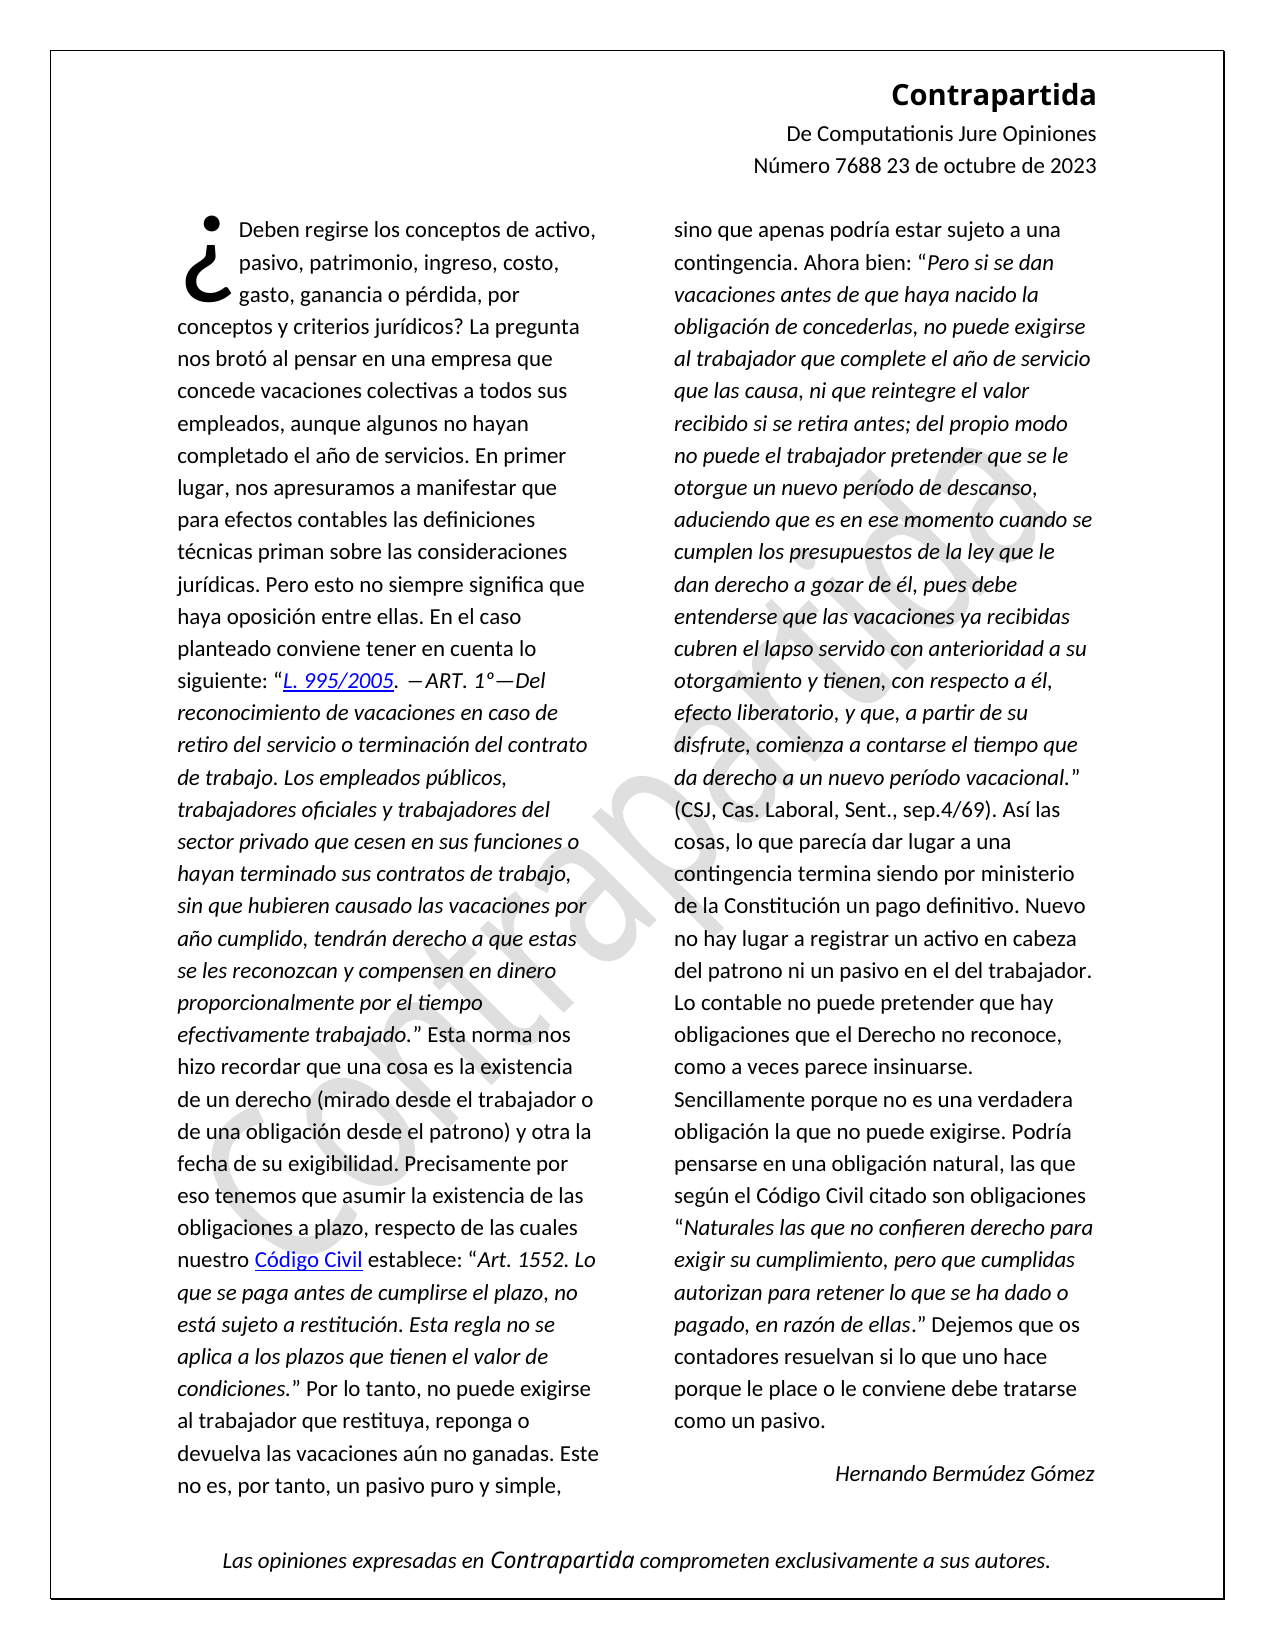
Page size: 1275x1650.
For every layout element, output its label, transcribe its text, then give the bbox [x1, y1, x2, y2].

text Deben regirse los conceptos de activo, pasivo, patrimonio, ingreso, costo, gasto, ganancia o pérdida, por conceptos y criterios jurídicos? La pregunta nos brotó al pensar en una empresa que concede vacaciones colectivas a todos sus empleados, aunque algunos no hayan completado el año de servicios. En primer lugar, nos apresuramos a manifestar que para efectos contables las definiciones técnicas priman sobre las consideraciones jurídicas. Pero esto no siempre significa que haya oposición entre ellas. En el caso planteado conviene tener en cuenta lo siguiente: “L. 995/2005. ―ART. 1º—Del reconocimiento de vacaciones en caso de retiro del servicio o terminación del contrato de trabajo. Los empleados públicos, trabajadores oficiales y trabajadores del sector privado que cesen en sus funciones o hayan terminado sus contratos de trabajo, sin que hubieren causado las vacaciones por año cumplido, tendrán derecho a que estas se les reconozcan y compensen en dinero proporcionalmente por el tiempo efectivamente trabajado.” Esta norma nos hizo recordar que una cosa es la existencia de un derecho (mirado desde el trabajador o de una obligación desde el patrono) y otra la fecha de su exigibilidad. Precisamente por eso tenemos que asumir la existencia de las obligaciones a plazo, respecto de las cuales nuestro Código Civil establece: “Art. 1552. Lo que se paga antes de cumplirse el plazo, no está sujeto a restitución. Esta regla no se aplica a los plazos que tienen el valor de condiciones.” Por lo tanto, no puede exigirse al trabajador que restituya, reponga o devuelva las vacaciones aún no ganadas. Este no es, por tanto, un pasivo puro y simple, sino que apenas podría estar sujeto a una contingencia. Ahora bien: “Pero si se dan vacaciones antes de que haya nacido la obligación de concederlas, no puede exigirse al trabajador que complete el año de servicio que las causa, ni que reintegre el valor recibido si se retira antes; del propio modo no puede el trabajador pretender que se le otorgue un nuevo período de descanso, aduciendo que es en ese momento cuando se cumplen los presupuestos de la ley que le dan derecho a gozar de él, pues debe entenderse que las vacaciones ya recibidas cubren el lapso servido con anterioridad a su otorgamiento y tienen, con respecto a él, efecto liberatorio, y que, a partir de su disfrute, comienza a contarse el tiempo que da derecho a un nuevo período vacacional.” (CSJ, Cas. Laboral, Sent., sep.4/69). Así las cosas, lo que parecía dar lugar a una contingencia termina siendo por ministerio de la Constitución un pago definitivo. Nuevo no hay lugar a registrar un activo en cabeza del patrono ni un pasivo en el del trabajador. Lo contable no puede pretender que hay obligaciones que el Derecho no reconoce, como a veces parece insinuarse. Sencillamente porque no es una verdadera obligación la que no puede exigirse. Podría pensarse en una obligación natural, las que según el Código Civil citado son obligaciones “Naturales las que no confieren derecho para exigir su cumplimiento, pero que cumplidas autorizan para retener lo que se ha dado o pagado, en razón de ellas.” Dejemos que os contadores resuelvan si lo que uno hace porque le place o le conviene debe tratarse como un pasivo. [177, 216, 600, 1499]
text Deben regirse los conceptos de activo, pasivo, patrimonio, ingreso, costo, gasto, ganancia o pérdida, por conceptos y criterios jurídicos? La pregunta nos brotó al pensar en una empresa que concede vacaciones colectivas a todos sus empleados, aunque algunos no hayan completado el año de servicios. En primer lugar, nos apresuramos a manifestar que para efectos contables las definiciones técnicas priman sobre las consideraciones jurídicas. Pero esto no siempre significa que haya oposición entre ellas. En el caso planteado conviene tener en cuenta lo siguiente: “L. 995/2005. ―ART. 1º—Del reconocimiento de vacaciones en caso de retiro del servicio o terminación del contrato de trabajo. Los empleados públicos, trabajadores oficiales y trabajadores del sector privado que cesen en sus funciones o hayan terminado sus contratos de trabajo, sin que hubieren causado las vacaciones por año cumplido, tendrán derecho a que estas se les reconozcan y compensen en dinero proporcionalmente por el tiempo efectivamente trabajado.” Esta norma nos hizo recordar que una cosa es la existencia de un derecho (mirado desde el trabajador o de una obligación desde el patrono) y otra la fecha de su exigibilidad. Precisamente por eso tenemos que asumir la existencia de las obligaciones a plazo, respecto de las cuales nuestro Código Civil establece: “Art. 1552. Lo que se paga antes de cumplirse el plazo, no está sujeto a restitución. Esta regla no se aplica a los plazos que tienen el valor de condiciones.” Por lo tanto, no puede exigirse al trabajador que restituya, reponga o devuelva las vacaciones aún no ganadas. Este no es, por tanto, un pasivo puro y simple, sino que apenas podría estar sujeto a una contingencia. Ahora bien: “Pero si se dan vacaciones antes de que haya nacido la obligación de concederlas, no puede exigirse al trabajador que complete el año de servicio que las causa, ni que reintegre el valor recibido si se retira antes; del propio modo no puede el trabajador pretender que se le otorgue un nuevo período de descanso, aduciendo que es en ese momento cuando se cumplen los presupuestos de la ley que le dan derecho a gozar de él, pues debe entenderse que las vacaciones ya recibidas cubren el lapso servido con anterioridad a su otorgamiento y tienen, con respecto a él, efecto liberatorio, y que, a partir de su disfrute, comienza a contarse el tiempo que da derecho a un nuevo período vacacional.” (CSJ, Cas. Laboral, Sent., sep.4/69). Así las cosas, lo que parecía dar lugar a una contingencia termina siendo por ministerio de la Constitución un pago definitivo. Nuevo no hay lugar a registrar un activo en cabeza del patrono ni un pasivo en el del trabajador. Lo contable no puede pretender que hay obligaciones que el Derecho no reconoce, como a veces parece insinuarse. Sencillamente porque no es una verdadera obligación la que no puede exigirse. Podría pensarse en una obligación natural, las que según el Código Civil citado son obligaciones “Naturales las que no confieren derecho para exigir su cumplimiento, pero que cumplidas autorizan para retener lo que se ha dado o pagado, en razón de ellas.” Dejemos que os contadores resuelvan si lo que uno hace porque le place o le conviene debe tratarse como un pasivo. [674, 216, 1097, 1434]
text Hernando Bermúdez Gómez [674, 1459, 1097, 1488]
